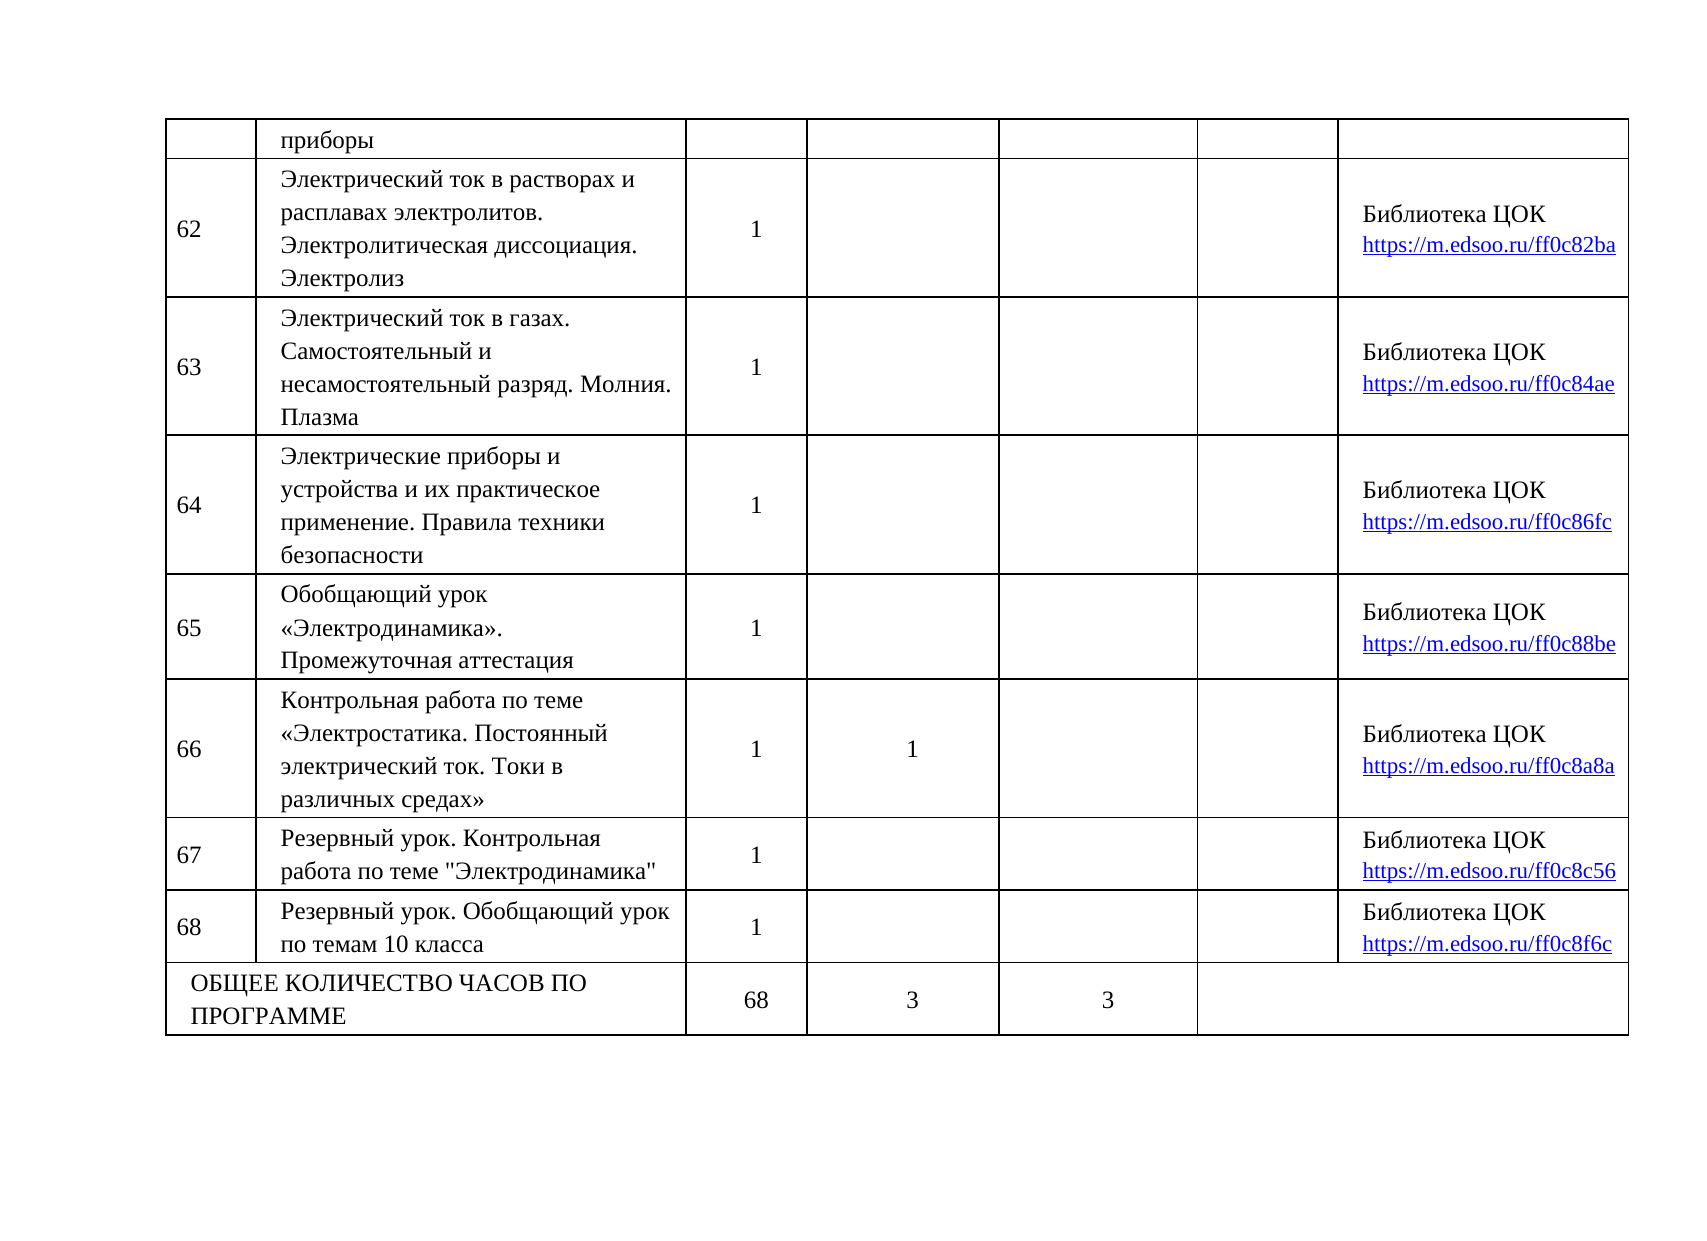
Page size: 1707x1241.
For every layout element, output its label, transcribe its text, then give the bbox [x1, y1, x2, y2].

table_cell [1000, 891, 1197, 961]
table_cell 61 [167, 120, 255, 157]
table_cell Библиотека ЦОК https://m.edsoo.ru/ff0c8c56 [1339, 818, 1628, 889]
table_cell Электрические приборы и устройства и их практическое применение. Правила техники безопасности [257, 436, 685, 573]
table_cell 66 [167, 680, 255, 817]
table_cell [1000, 298, 1197, 434]
table_cell Библиотека ЦОК https://m.edsoo.ru/ff0c8f6c [1339, 891, 1628, 961]
table_cell 3 [808, 963, 998, 1034]
table_cell [1198, 298, 1337, 434]
table_cell Обобщающий урок «Электродинамика». Промежуточная аттестация [257, 575, 685, 678]
table_cell [808, 891, 998, 961]
table_cell [1198, 818, 1337, 889]
table_cell Библиотека ЦОК https://m.edsoo.ru/ff0c84ae [1339, 298, 1628, 434]
table_cell 1 [687, 575, 806, 678]
table_cell 62 [167, 159, 255, 296]
table_cell [1198, 963, 1628, 1034]
table_cell Библиотека ЦОК https://m.edsoo.ru/ff0c88be [1339, 575, 1628, 678]
table_cell Электрический ток в газах. Самостоятельный и несамостоятельный разряд. Молния. Плазма [257, 298, 685, 434]
table_cell [1000, 436, 1197, 573]
table_cell 64 [167, 436, 255, 573]
table_cell [1198, 680, 1337, 817]
table_cell 1 [808, 680, 998, 817]
table_cell [1000, 680, 1197, 817]
table_cell 1 [687, 120, 806, 157]
table_cell 63 [167, 298, 255, 434]
table_cell 68 [687, 963, 806, 1034]
table_cell [1000, 159, 1197, 296]
table_cell Библиотека ЦОК https://m.edsoo.ru/ff0c82ba [1339, 159, 1628, 296]
table_cell 1 [687, 818, 806, 889]
table_cell [1000, 818, 1197, 889]
table_cell [808, 298, 998, 434]
table_cell Библиотека ЦОК https://m.edsoo.ru/ff0c86fc [1339, 436, 1628, 573]
table_cell 1 [687, 298, 806, 434]
table_cell [1198, 159, 1337, 296]
table_cell 67 [167, 818, 255, 889]
table_cell Библиотека ЦОК https://m.edsoo.ru/ff0c8a8a [1339, 680, 1628, 817]
table_cell Электрический ток в растворах и расплавах электролитов. Электролитическая диссоциация. Электролиз [257, 159, 685, 296]
table_cell 68 [167, 891, 255, 961]
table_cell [257, 120, 685, 157]
table_cell [808, 436, 998, 573]
table_cell [808, 120, 998, 157]
table_cell [1198, 436, 1337, 573]
table_cell [1000, 575, 1197, 678]
table_cell 1 [687, 436, 806, 573]
table_cell [808, 159, 998, 296]
table_cell ОБЩЕЕ КОЛИЧЕСТВО ЧАСОВ ПО ПРОГРАММЕ [167, 963, 685, 1034]
table_cell Контрольная работа по теме «Электростатика. Постоянный электрический ток. Токи в различных средах» [257, 680, 685, 817]
table_cell 1 [687, 159, 806, 296]
table_cell [1198, 891, 1337, 961]
table_cell [1198, 120, 1337, 157]
table_cell [1000, 120, 1197, 157]
table_cell 1 [687, 680, 806, 817]
table_cell [808, 818, 998, 889]
table_cell [808, 575, 998, 678]
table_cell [1339, 120, 1628, 157]
table_cell [1198, 575, 1337, 678]
table_cell 1 [687, 891, 806, 961]
table_cell Резервный урок. Контрольная работа по теме "Электродинамика" [257, 818, 685, 889]
table_cell Резервный урок. Обобщающий урок по темам 10 класса [257, 891, 685, 961]
table_cell 65 [167, 575, 255, 678]
table_cell 3 [1000, 963, 1197, 1034]
